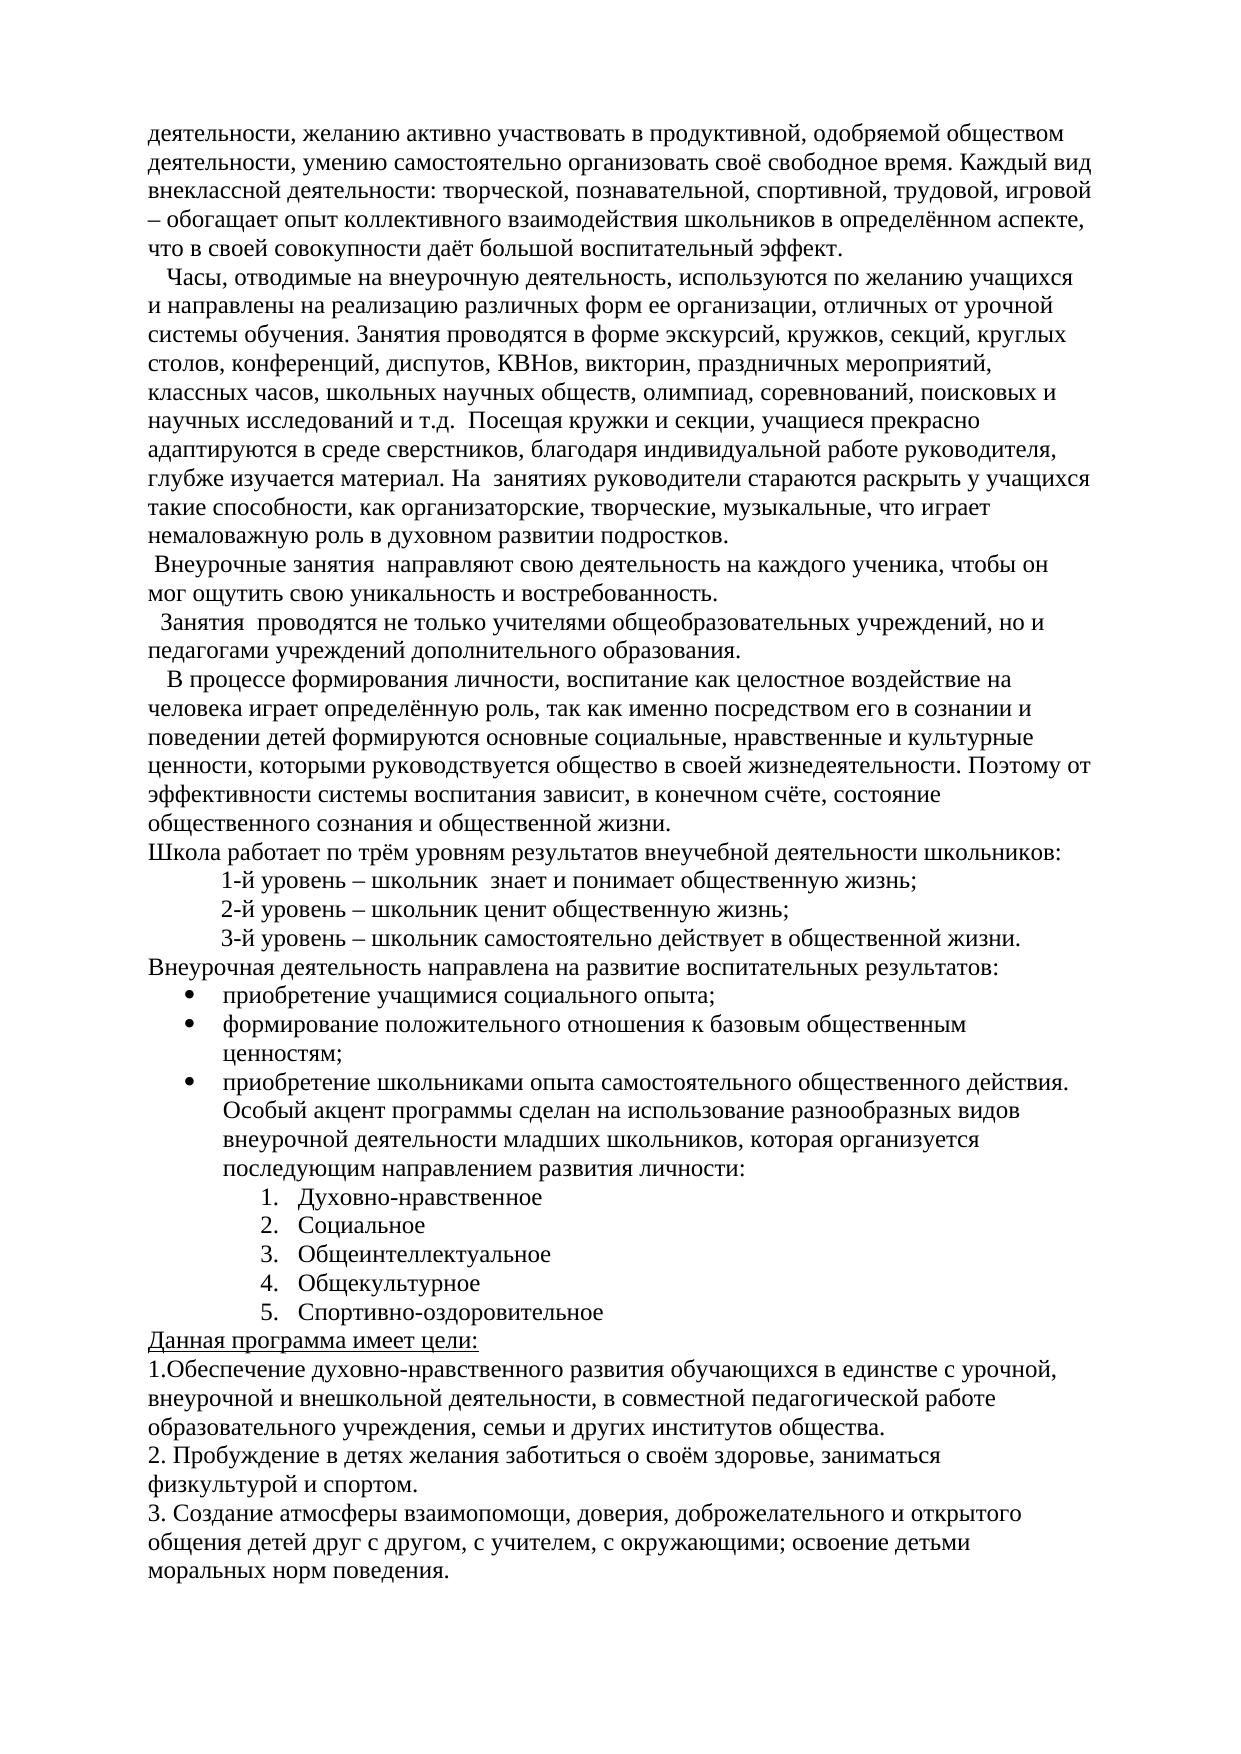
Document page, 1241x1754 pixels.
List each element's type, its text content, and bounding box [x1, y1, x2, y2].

text Занятия проводятся не только учителями общеобразовательных учреждений, но и педагогами учреждений дополнительного образования. [148, 607, 1092, 664]
list Социальное [260, 1211, 1092, 1239]
text Внеурочная деятельность направлена на развитие воспитательных результатов: [148, 952, 1092, 981]
text Часы, отводимые на внеурочную деятельность, используются по желанию учащихся и направлены на реализацию различных форм ее организации, отличных от урочной системы обучения. Занятия проводятся в форме экскурсий, кружков, секций, круглых столов, конференций, диспутов, КВНов, викторин, праздничных мероприятий, классных часов, школьных научных обществ, олимпиад, соревнований, поисковых и научных исследований и т.д. Посещая кружки и секции, учащиеся прекрасно адаптируются в среде сверстников, благодаря индивидуальной работе руководителя, глубже изучается материал. На занятиях руководители стараются раскрыть у учащихся такие способности, как организаторские, творческие, музыкальные, что играет немаловажную роль в духовном развитии подростков. [148, 262, 1092, 549]
text Особый акцент программы сделан на использование разнообразных видов внеурочной деятельности младших школьников, которая организуется последующим направлением развития личности: [223, 1096, 1092, 1182]
text 1.Обеспечение духовно-нравственного развития обучающихся в единстве с урочной, внеурочной и внешкольной деятельности, в совместной педагогической работе образовательного учреждения, семьи и других институтов общества. [148, 1354, 1092, 1441]
list Общеинтеллектуальное [260, 1239, 1092, 1268]
text Внеурочные занятия направляют свою деятельность на каждого ученика, чтобы он мог ощутить свою уникальность и востребованность. [148, 549, 1092, 607]
list формирование положительного отношения к базовым общественным ценностям; [185, 1009, 1092, 1067]
text 1-й уровень – школьник знает и понимает общественную жизнь; [221, 866, 1092, 894]
text 2-й уровень – школьник ценит общественную жизнь; [221, 894, 1092, 923]
list Духовно-нравственное [260, 1182, 1092, 1211]
text В процессе формирования личности, воспитание как целостное воздействие на человека играет определённую роль, так как именно посредством его в сознании и поведении детей формируются основные социальные, нравственные и культурные ценности, которыми руководствуется общество в своей жизнедеятельности. Поэтому от эффективности системы воспитания зависит, в конечном счёте, состояние общественного сознания и общественной жизни. [148, 664, 1092, 837]
text Школа работает по трём уровням результатов внеучебной деятельности школьников: [148, 837, 1092, 866]
list Спортивно-оздоровительное [260, 1297, 1092, 1326]
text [148, 118, 1092, 262]
list приобретение школьниками опыта самостоятельного общественного действия. [185, 1067, 1092, 1096]
text 3. Создание атмосферы взаимопомощи, доверия, доброжелательного и открытого общения детей друг с другом, с учителем, с окружающими; освоение детьми моральных норм поведения. [148, 1498, 1092, 1584]
list приобретение учащимися социального опыта; [185, 981, 1092, 1009]
text Данная программа имеет цели: [148, 1326, 1092, 1354]
text 3-й уровень – школьник самостоятельно действует в общественной жизни. [221, 923, 1092, 952]
list Общекультурное [260, 1268, 1092, 1297]
text 2. Пробуждение в детях желания заботиться о своём здоровье, заниматься физкультурой и спортом. [148, 1441, 1092, 1498]
